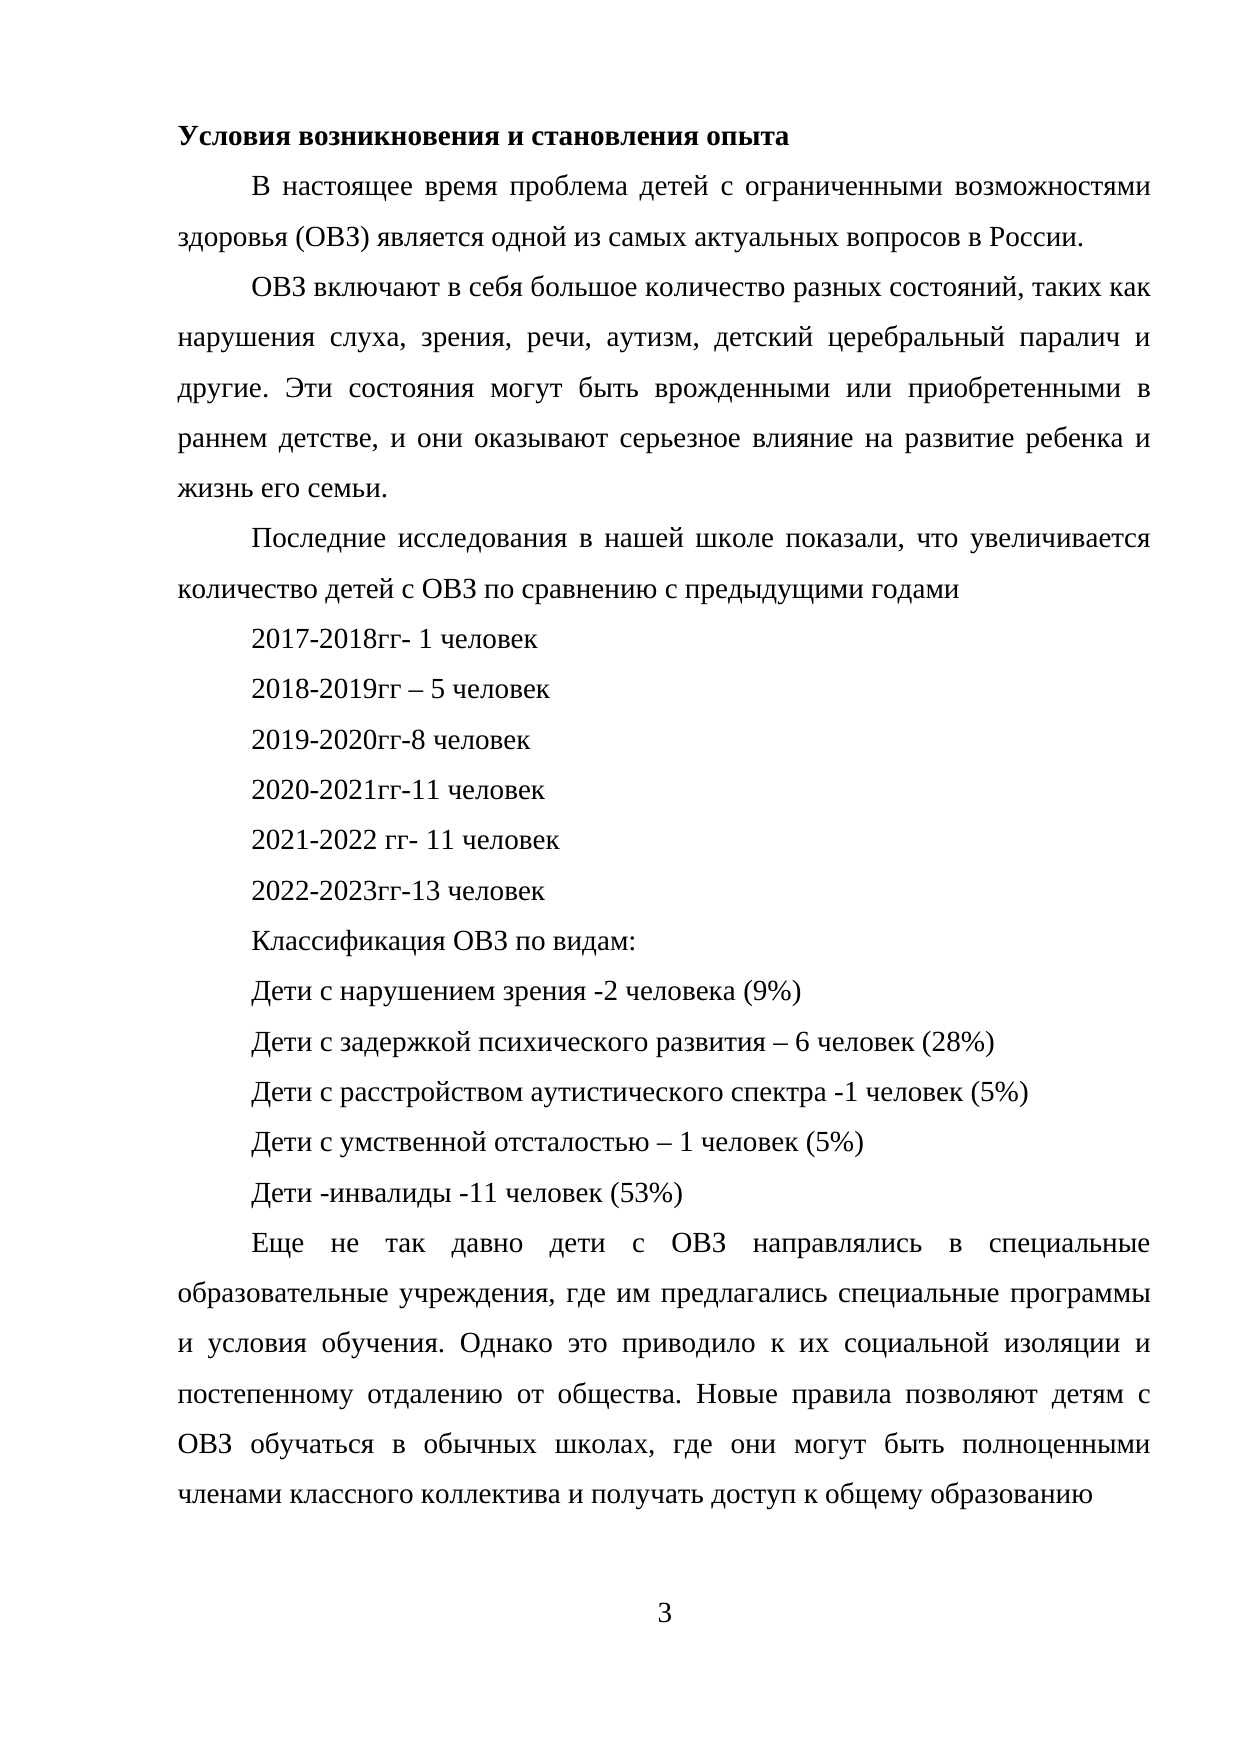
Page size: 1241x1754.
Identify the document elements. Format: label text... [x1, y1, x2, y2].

text 2018-2019гг – 5 человек [177, 672, 1152, 705]
text 2022-2023гг-13 человек [177, 873, 1152, 906]
text Дети -инвалиды -11 человек (53%) [177, 1175, 1152, 1208]
text 2020-2021гг-11 человек [177, 772, 1152, 806]
text Дети с расстройством аутистического спектра -1 человек (5%) [177, 1074, 1152, 1108]
text 2021-2022 гг- 11 человек [177, 822, 1152, 856]
text Дети с умственной отсталостью – 1 человек (5%) [177, 1124, 1152, 1158]
text В настоящее время проблема детей с ограниченными возможностями здоровья (ОВЗ) является одной из самых актуальных вопросов в России. [177, 168, 1152, 252]
text Условия возникновения и становления опыта [177, 118, 1152, 152]
text Дети с нарушением зрения -2 человека (9%) [177, 973, 1152, 1007]
text 2019-2020гг-8 человек [177, 722, 1152, 755]
text 2017-2018гг- 1 человек [177, 621, 1152, 655]
text Последние исследования в нашей школе показали, что увеличивается количество детей с ОВЗ по сравнению с предыдущими годами [177, 521, 1152, 604]
text Еще не так давно дети с ОВЗ направлялись в специальные образовательные учреждения, где им предлагались специальные программы и условия обучения. Однако это приводило к их социальной изоляции и постепенному отдалению от общества. Новые правила позволяют детям с ОВЗ обучаться в обычных школах, где они могут быть полноценными членами классного коллектива и получать доступ к общему образованию [177, 1225, 1152, 1510]
text Классификация ОВЗ по видам: [177, 923, 1152, 957]
text Дети с задержкой психического развития – 6 человек (28%) [177, 1024, 1152, 1057]
text ОВЗ включают в себя большое количество разных состояний, таких как нарушения слуха, зрения, речи, аутизм, детский церебральный паралич и другие. Эти состояния могут быть врожденными или приобретенными в раннем детстве, и они оказывают серьезное влияние на развитие ребенка и жизнь его семьи. [177, 269, 1152, 504]
